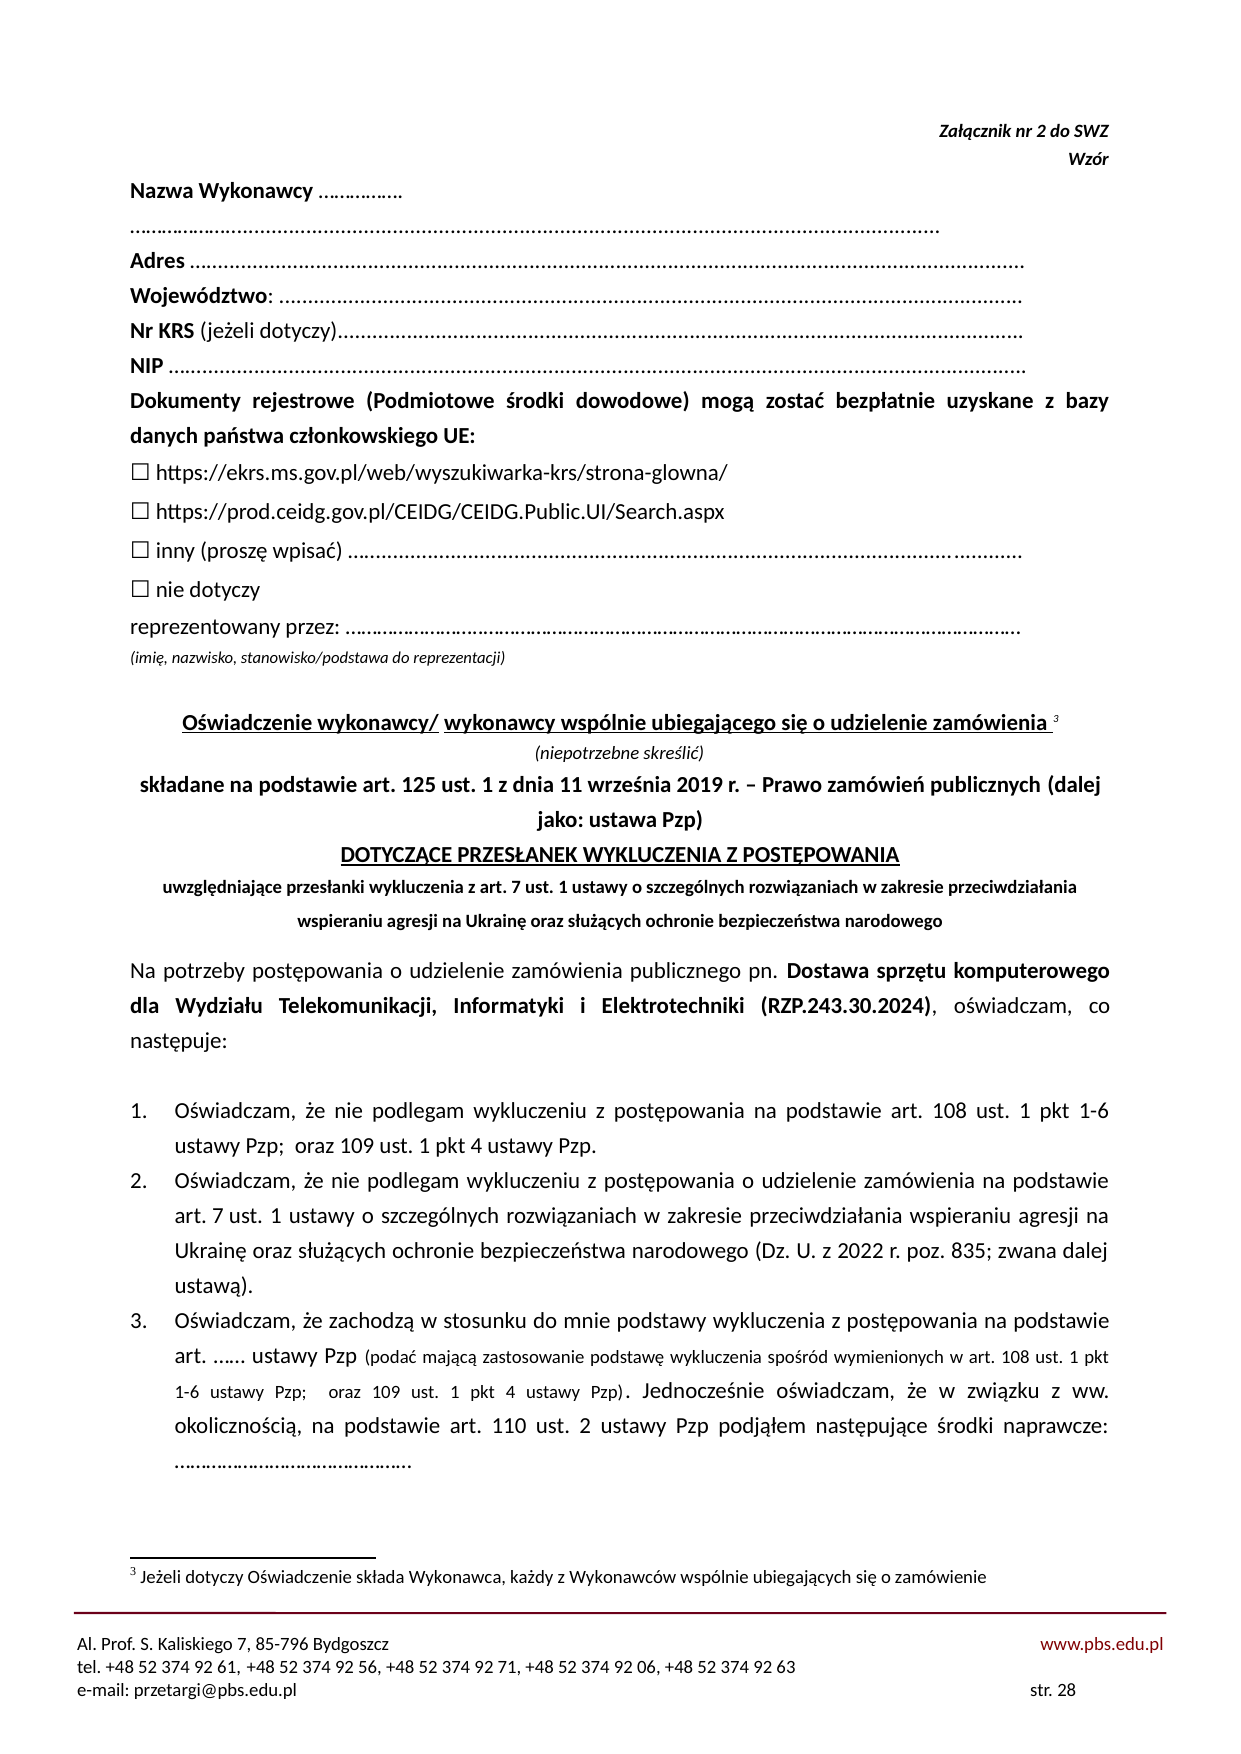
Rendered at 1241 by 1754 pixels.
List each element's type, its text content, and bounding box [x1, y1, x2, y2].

text Załącznik nr 2 do SWZ [130, 119, 1110, 142]
text inny (proszę wpisać) ….................................................................................................................. [130, 534, 1110, 565]
text Nazwa Wykonawcy …………….………………............................................................................................................................ [130, 176, 1110, 239]
text DOTYCZĄCE PRZESŁANEK WYKLUCZENIA Z POSTĘPOWANIA [130, 840, 1110, 868]
text Dokumenty rejestrowe (Podmiotowe środki dowodowe) mogą zostać bezpłatnie uzyskane z bazy danych państwa członkowskiego UE: [130, 386, 1110, 449]
text składane na podstawie art. 125 ust. 1 z dnia 11 września 2019 r. – Prawo zamówień publicznych (dalej jako: ustawa Pzp) [130, 770, 1110, 833]
list Oświadczam, że nie podlegam wykluczeniu z postępowania o udzielenie zamówienia na podstawie art. 7 ust. 1 ustawy o szczególnych rozwiązaniach w zakresie przeciwdziałania wspieraniu agresji na Ukrainę oraz służących ochronie bezpieczeństwa narodowego (Dz. U. z 2022 r. poz. 835; zwana dalej ustawą). [130, 1166, 1110, 1299]
text https://ekrs.ms.gov.pl/web/wyszukiwarka-krs/strona-glowna/ [130, 456, 1110, 487]
text Na potrzeby postępowania o udzielenie zamówienia publicznego pn. Dostawa sprzętu komputerowego dla Wydziału Telekomunikacji, Informatyki i Elektrotechniki (RZP.243.30.2024), oświadczam, co następuje: [130, 956, 1110, 1054]
text https://prod.ceidg.gov.pl/CEIDG/CEIDG.Public.UI/Search.aspx [130, 495, 1110, 526]
list Oświadczam, że nie podlegam wykluczeniu z postępowania na podstawie art. 108 ust. 1 pkt 1-6 ustawy Pzp; oraz 109 ust. 1 pkt 4 ustawy Pzp. [130, 1096, 1110, 1159]
text Oświadczenie wykonawcy/ wykonawcy wspólnie ubiegającego się o udzielenie zamówienia (niepotrzebne skreślić) [130, 708, 1110, 764]
text (imię, nazwisko, stanowisko/podstawa do reprezentacji) [130, 647, 966, 668]
list Oświadczam, że zachodzą w stosunku do mnie podstawy wykluczenia z postępowania na podstawie art. …… ustawy Pzp (podać mającą zastosowanie podstawę wykluczenia spośród wymienionych w art. 108 ust. 1 pkt 1-6 ustawy Pzp; oraz 109 ust. 1 pkt 4 ustawy Pzp). Jednocześnie oświadczam, że w związku z ww. okolicznością, na podstawie art. 110 ust. 2 ustawy Pzp podjąłem następujące środki naprawcze: ……………………………………… [130, 1306, 1110, 1474]
text NIP ….................................................................................................................................................. [130, 351, 1110, 379]
text reprezentowany przez: ……………………..………………………………………………………………………………………… [130, 612, 1110, 640]
text uwzględniające przesłanki wykluczenia z art. 7 ust. 1 ustawy o szczególnych rozwiązaniach w zakresie przeciwdziałania wspieraniu agresji na Ukrainę oraz służących ochronie bezpieczeństwa narodowego [130, 875, 1110, 932]
text nie dotyczy [130, 573, 1110, 604]
text Adres ….............................................................................................................................................. [130, 246, 1110, 274]
text Województwo: ................................................................................................................................. [130, 281, 1110, 309]
text Wzór [130, 147, 1110, 170]
text Nr KRS (jeżeli dotyczy)....................................................................................................................... [130, 316, 1110, 344]
